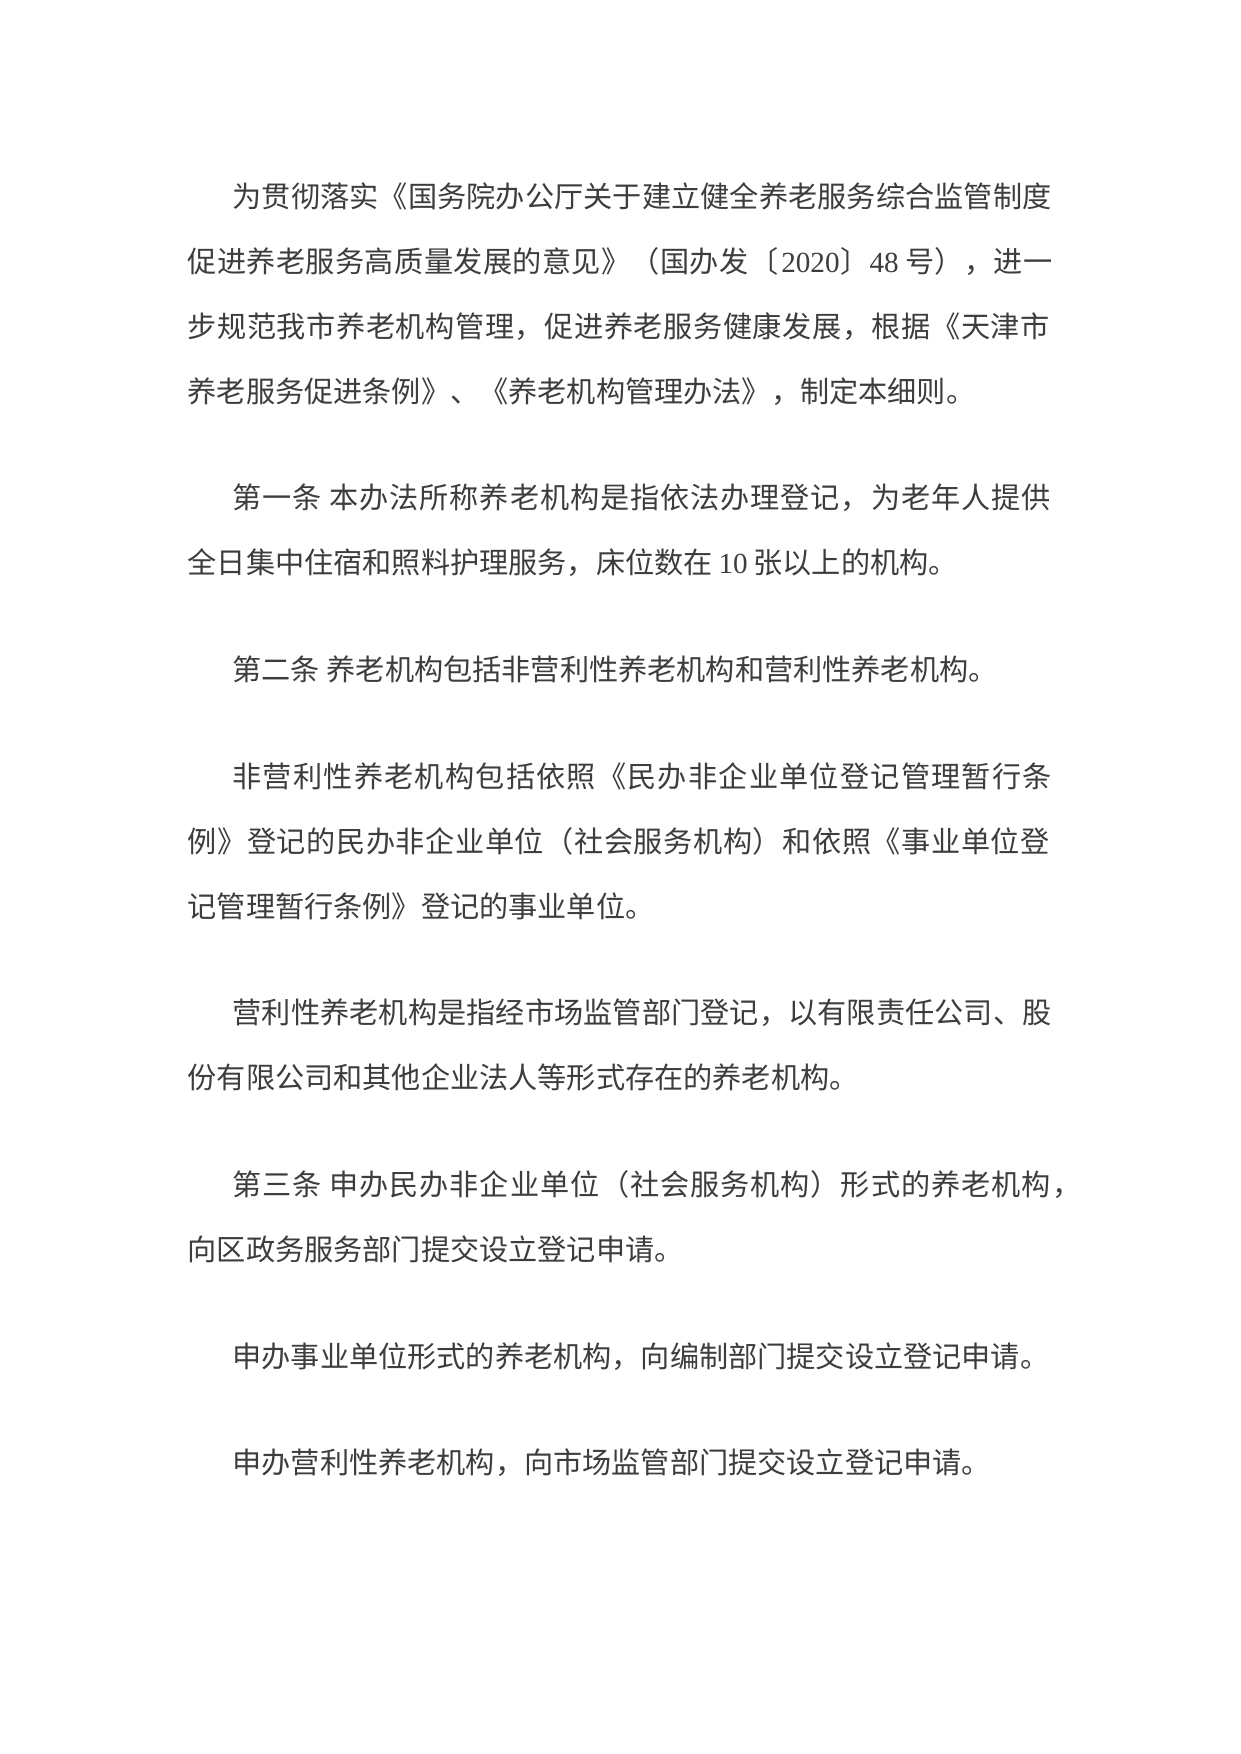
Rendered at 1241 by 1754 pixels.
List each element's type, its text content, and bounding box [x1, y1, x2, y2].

text 申办事业单位形式的养老机构，向编制部门提交设立登记申请。 [187, 1322, 1053, 1387]
text 第三条 申办民办非企业单位（社会服务机构）形式的养老机构，向区政务服务部门提交设立登记申请。 [187, 1150, 1053, 1280]
text 营利性养老机构是指经市场监管部门登记，以有限责任公司、股份有限公司和其他企业法人等形式存在的养老机构。 [187, 979, 1053, 1109]
text 申办营利性养老机构，向市场监管部门提交设立登记申请。 [187, 1429, 1053, 1494]
text 第一条 本办法所称养老机构是指依法办理登记，为老年人提供全日集中住宿和照料护理服务，床位数在10张以上的机构。 [187, 464, 1053, 594]
text 非营利性养老机构包括依照《民办非企业单位登记管理暂行条例》登记的民办非企业单位（社会服务机构）和依照《事业单位登记管理暂行条例》登记的事业单位。 [187, 742, 1053, 937]
text 为贯彻落实《国务院办公厅关于建立健全养老服务综合监管制度促进养老服务高质量发展的意见》（国办发〔2020〕48号），进一步规范我市养老机构管理，促进养老服务健康发展，根据《天津市养老服务促进条例》、《养老机构管理办法》，制定本细则。 [187, 162, 1053, 422]
text 第二条 养老机构包括非营利性养老机构和营利性养老机构。 [187, 635, 1053, 700]
